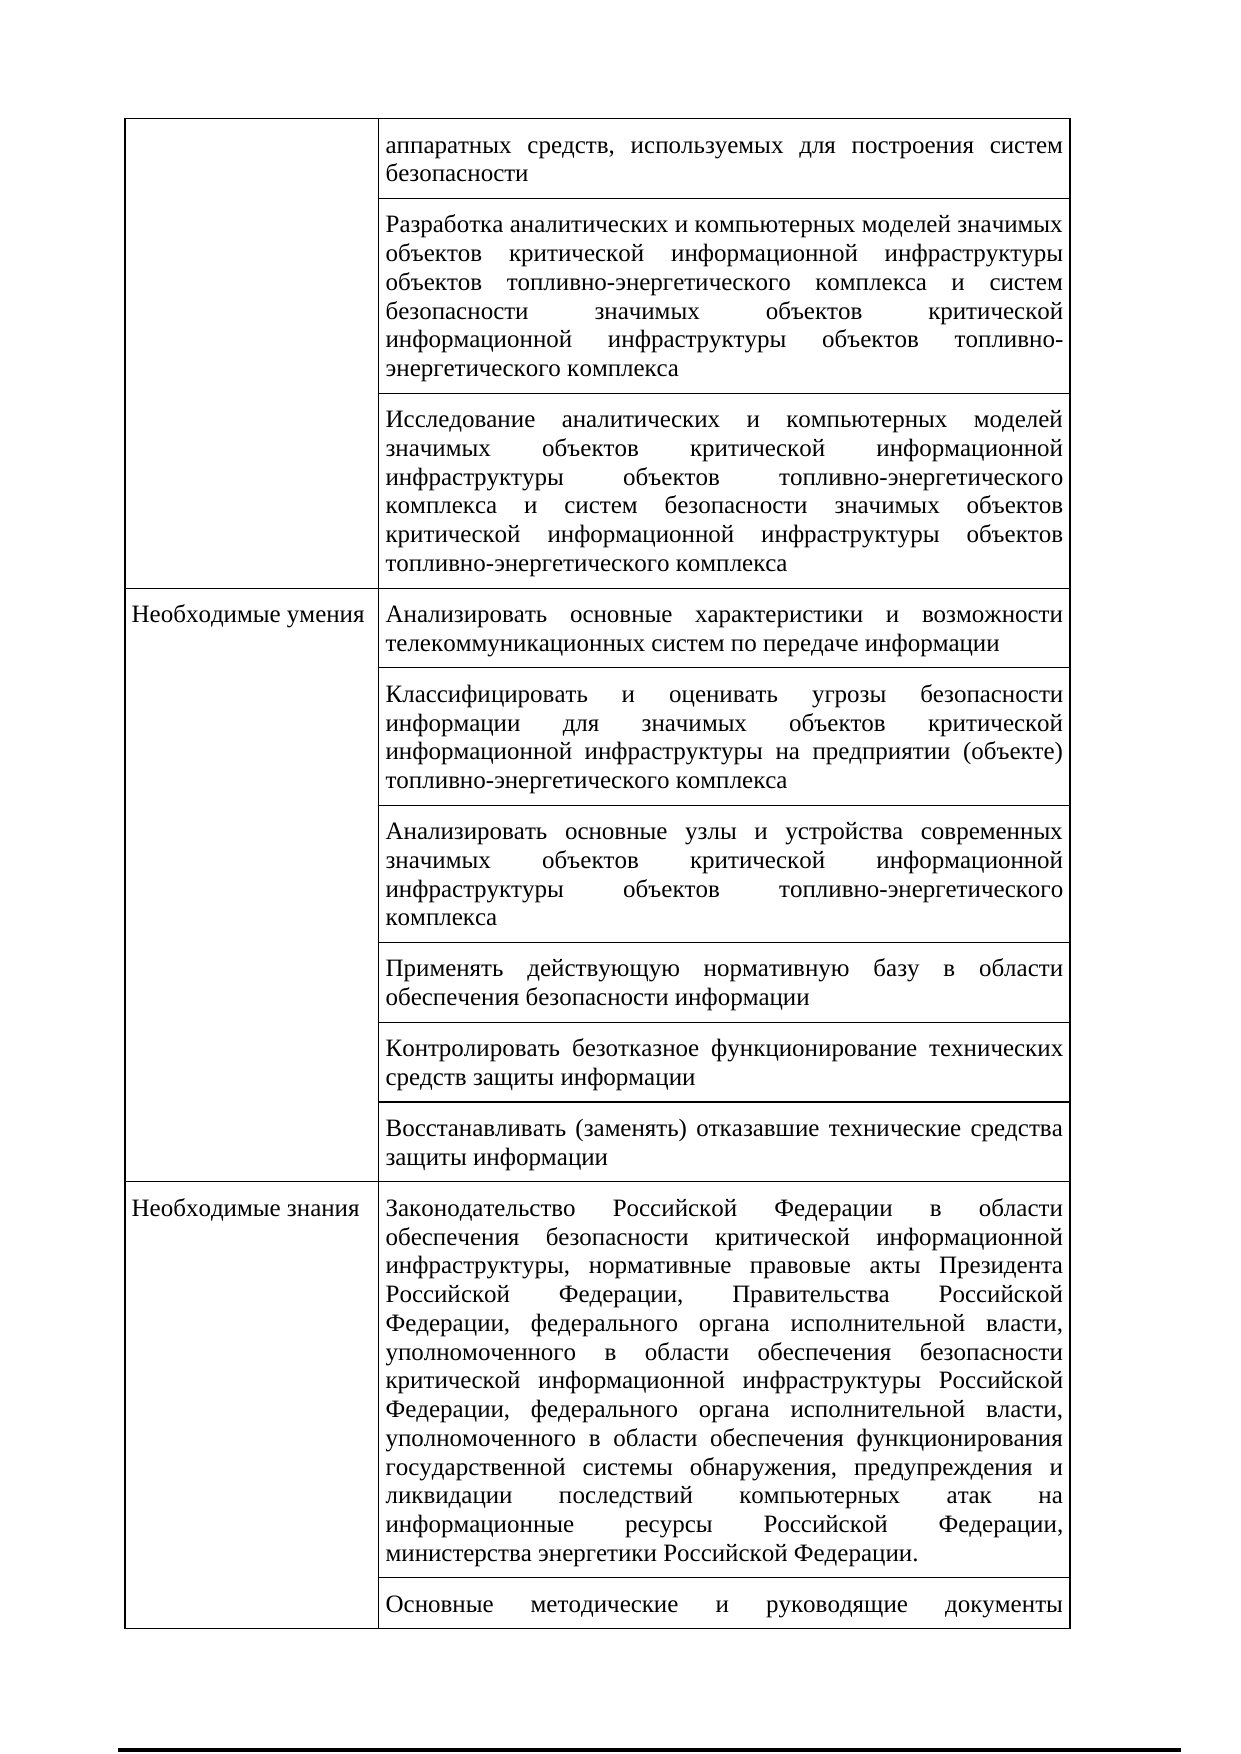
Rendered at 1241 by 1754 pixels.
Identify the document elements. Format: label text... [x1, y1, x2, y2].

table_cell Применять действующую нормативную базу в области обеспечения безопасности информации [379, 943, 1069, 1022]
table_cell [379, 119, 1069, 198]
table_cell Необходимые умения [126, 589, 378, 1181]
table_cell Восстанавливать (заменять) отказавшие технические средства защиты информации [379, 1103, 1069, 1181]
table_cell Анализировать основные узлы и устройства современных значимых объектов критической информационной инфраструктуры объектов топливно-энергетического комплекса [379, 806, 1069, 942]
table_cell Исследование аналитических и компьютерных моделей значимых объектов критической информационной инфраструктуры объектов топливно-энергетического комплекса и систем безопасности значимых объектов критической информационной инфраструктуры объектов топливно-энергетического комплекса [379, 394, 1069, 587]
table_cell Необходимые знания [126, 1182, 378, 1628]
table_cell Контролировать безотказное функционирование технических средств защиты информации [379, 1023, 1069, 1101]
table_cell Анализировать основные характеристики и возможности телекоммуникационных систем по передаче информации [379, 589, 1069, 667]
table_cell Классифицировать и оценивать угрозы безопасности информации для значимых объектов критической информационной инфраструктуры на предприятии (объекте) топливно-энергетического комплекса [379, 668, 1069, 804]
table_cell Законодательство Российской Федерации в области обеспечения безопасности критической информационной инфраструктуры, нормативные правовые акты Президента Российской Федерации, Правительства Российской Федерации, федерального органа исполнительной власти, уполномоченного в области обеспечения безопасности критической информационной инфраструктуры Российской Федерации, федерального органа исполнительной власти, уполномоченного в области обеспечения функционирования государственной системы обнаружения, предупреждения и ликвидации последствий компьютерных атак на информационные ресурсы Российской Федерации, министерства энергетики Российской Федерации. [379, 1182, 1069, 1577]
table_cell Разработка аналитических и компьютерных моделей значимых объектов критической информационной инфраструктуры объектов топливно-энергетического комплекса и систем безопасности значимых объектов критической информационной инфраструктуры объектов топливно-энергетического комплекса [379, 199, 1069, 393]
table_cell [379, 1578, 1069, 1628]
